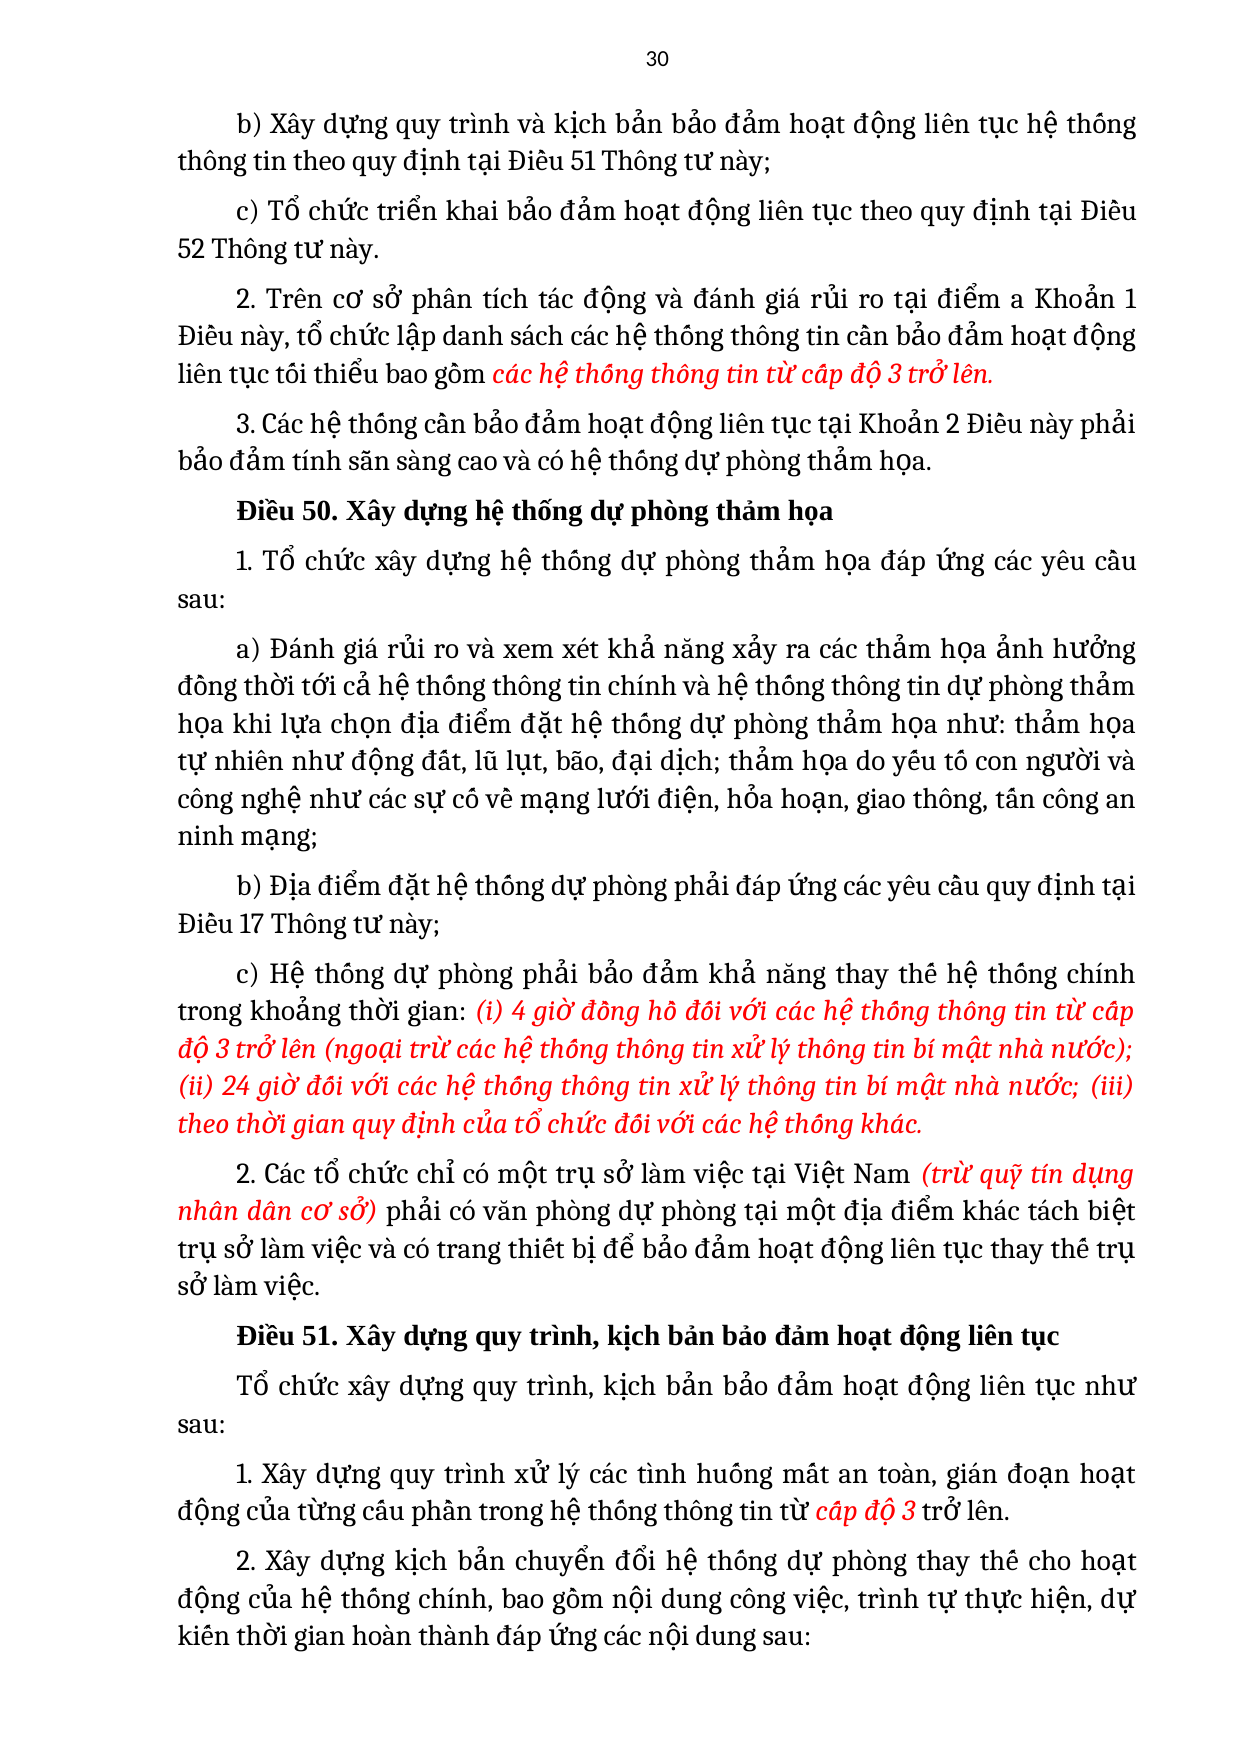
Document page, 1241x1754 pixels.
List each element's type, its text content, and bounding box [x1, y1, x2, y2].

text c) Hệ thống dự phòng phải bảo đảm khả năng thay thế hệ thống chính trong khoảng thời gian: (i) 4 giờ đồng hồ đối với các hệ thống thông tin từ cấp độ 3 trở lên (ngoại trừ các hệ thống thông tin xử lý thông tin bí mật nhà nước); (ii) 24 giờ đối với các hệ thống thông tin xử lý thông tin bí mật nhà nước; (iii) theo thời gian quy định của tổ chức đối với các hệ thống khác. [177, 953, 1137, 1141]
text 3. Các hệ thống cần bảo đảm hoạt động liên tục tại Khoản 2 Điều này phải bảo đảm tính sẵn sàng cao và có hệ thống dự phòng thảm họa. [177, 403, 1137, 478]
text Tổ chức xây dựng quy trình, kịch bản bảo đảm hoạt động liên tục như sau: [177, 1366, 1137, 1441]
text 1. Xây dựng quy trình xử lý các tình huống mất an toàn, gián đoạn hoạt động của từng cấu phần trong hệ thống thông tin từ cấp độ 3 trở lên. [177, 1453, 1137, 1528]
text b) Xây dựng quy trình và kịch bản bảo đảm hoạt động liên tục hệ thống thông tin theo quy định tại Điều 51 Thông tư này; [177, 103, 1137, 178]
text 2. Xây dựng kịch bản chuyển đổi hệ thống dự phòng thay thế cho hoạt động của hệ thống chính, bao gồm nội dung công việc, trình tự thực hiện, dự kiến thời gian hoàn thành đáp ứng các nội dung sau: [177, 1541, 1137, 1653]
text 2. Trên cơ sở phân tích tác động và đánh giá rủi ro tại điểm a Khoản 1 Điều này, tổ chức lập danh sách các hệ thống thông tin cần bảo đảm hoạt động liên tục tối thiểu bao gồm các hệ thống thông tin từ cấp độ 3 trở lên. [177, 278, 1137, 391]
subtitle Điều 50. Xây dựng hệ thống dự phòng thảm họa [177, 491, 1137, 528]
text a) Đánh giá rủi ro và xem xét khả năng xảy ra các thảm họa ảnh hưởng đồng thời tới cả hệ thống thông tin chính và hệ thống thông tin dự phòng thảm họa khi lựa chọn địa điểm đặt hệ thống dự phòng thảm họa như: thảm họa tự nhiên như động đất, lũ lụt, bão, đại dịch; thảm họa do yếu tố con người và công nghệ như các sự cố về mạng lưới điện, hỏa hoạn, giao thông, tấn công an ninh mạng; [177, 628, 1137, 853]
text c) Tổ chức triển khai bảo đảm hoạt động liên tục theo quy định tại Điều 52 Thông tư này. [177, 191, 1137, 266]
subtitle Điều 51. Xây dựng quy trình, kịch bản bảo đảm hoạt động liên tục [177, 1316, 1137, 1353]
text b) Địa điểm đặt hệ thống dự phòng phải đáp ứng các yêu cầu quy định tại Điều 17 Thông tư này; [177, 866, 1137, 941]
text 1. Tổ chức xây dựng hệ thống dự phòng thảm họa đáp ứng các yêu cầu sau: [177, 541, 1137, 616]
text 2. Các tổ chức chỉ có một trụ sở làm việc tại Việt Nam (trừ quỹ tín dụng nhân dân cơ sở) phải có văn phòng dự phòng tại một địa điểm khác tách biệt trụ sở làm việc và có trang thiết bị để bảo đảm hoạt động liên tục thay thế trụ sở làm việc. [177, 1153, 1137, 1303]
